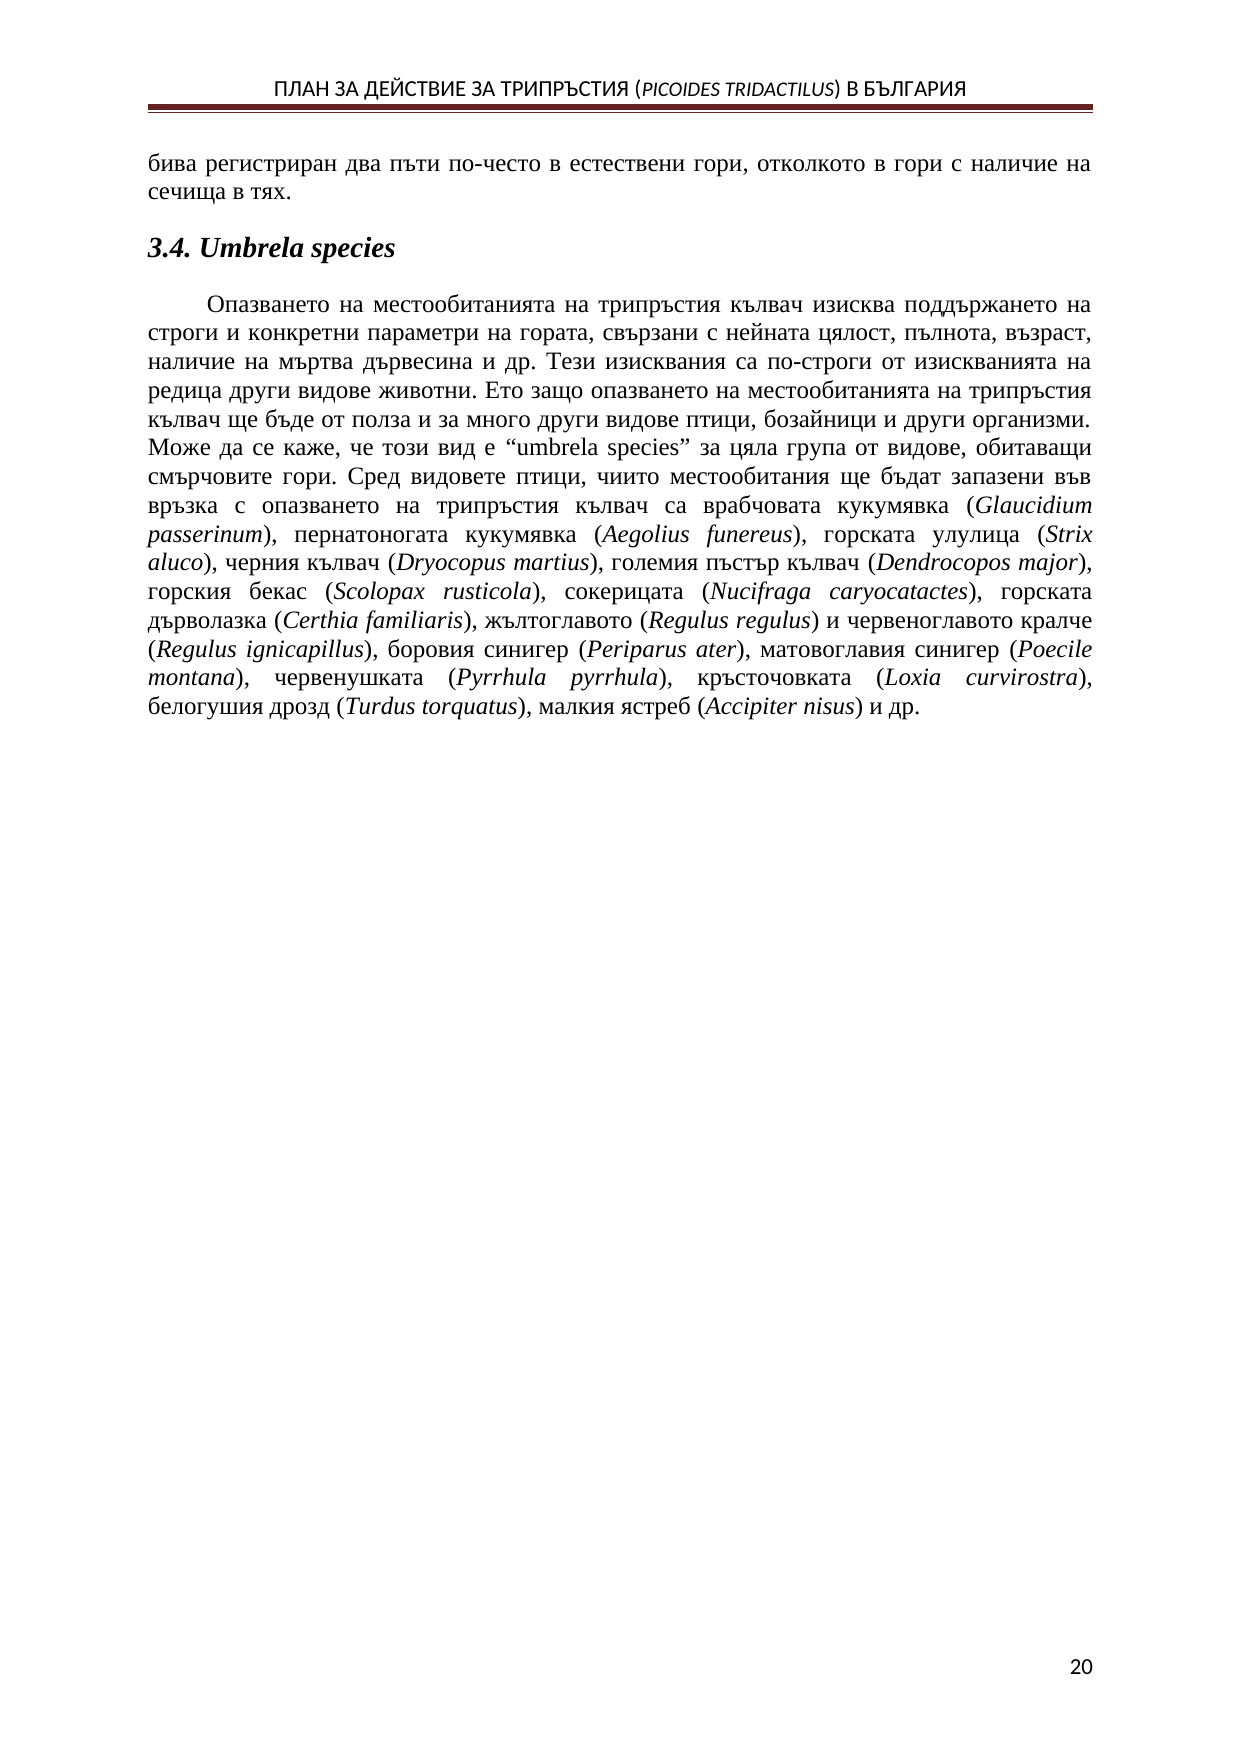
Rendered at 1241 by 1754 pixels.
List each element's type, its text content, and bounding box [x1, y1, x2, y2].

subtitle 3.4. Umbrela species [148, 230, 1093, 264]
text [148, 148, 1093, 205]
text Опазването на местообитанията на трипръстия кълвач изисква поддържането на строги и конкретни параметри на гората, свързани с нейната цялост, пълнота, възраст, наличие на мъртва дървесина и др. Тези изисквания са по-строги от изискванията на редица други видове животни. Ето защо опазването на местообитанията на трипръстия кълвач ще бъде от полза и за много други видове птици, бозайници и други организми. Може да се каже, че този вид е “umbrela species” за цяла група от видове, обитаващи смърчовите гори. Сред видовете птици, чиито местообитания ще бъдат запазени във връзка с опазването на трипръстия кълвач са врабчовата кукумявка (Glaucidium passerinum), пернатоногата кукумявка (Aegolius funereus), горската улулица (Strix aluco), черния кълвач (Dryocopus martius), големия пъстър кълвач (Dendrocopos major), горския бекас (Scolopax rusticola), сокерицата (Nucifraga caryocatactes), горската дърволазка (Certhia familiaris), жълтоглавото (Regulus regulus) и червеноглавото кралче (Regulus ignicapillus), боровия синигер (Periparus ater), матовоглавия синигер (Poecile montana), червенушката (Pyrrhula pyrrhula), кръсточовката (Loxia curvirostra), белогушия дрозд (Turdus torquatus), малкия ястреб (Accipiter nisus) и др. [148, 289, 1093, 720]
